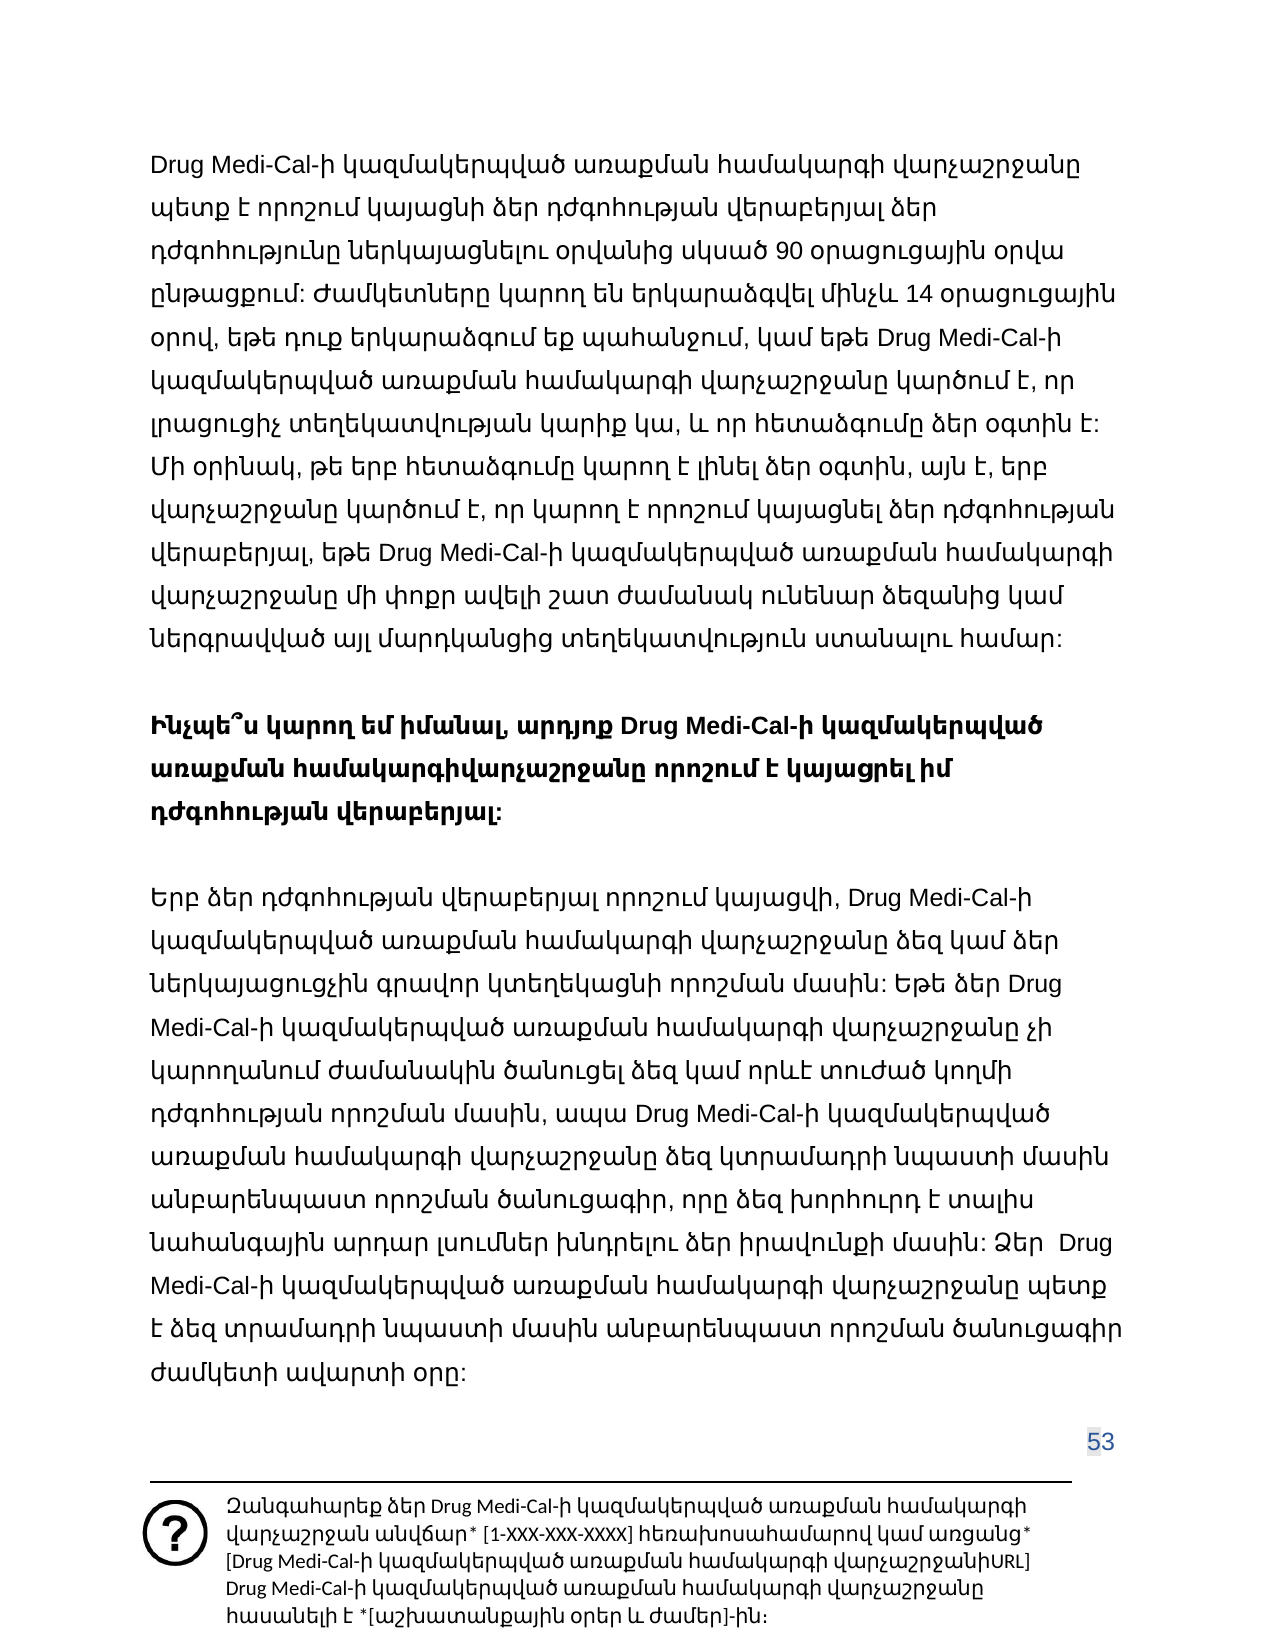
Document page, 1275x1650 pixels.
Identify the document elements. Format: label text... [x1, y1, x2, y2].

text Ինչպե՞ս կարող եմ իմանալ, արդյոք Drug Medi-Cal-ի կազմակերպված առաքման համակարգիվարչաշրջանը որոշում է կայացրել իմ դժգոհության վերաբերյալ: [150, 711, 1125, 826]
picture [142, 1500, 208, 1566]
text Drug Medi-Cal-ի կազմակերպված առաքման համակարգի վարչաշրջանը պետք է որոշում կայացնի ձեր դժգոհության վերաբերյալ ձեր դժգոհությունը ներկայացնելու օրվանից սկսած 90 օրացուցային օրվա ընթացքում: Ժամկետները կարող են երկարաձգվել մինչև 14 օրացուցային օրով, եթե դուք երկարաձգում եք պահանջում, կամ եթե Drug Medi-Cal-ի կազմակերպված առաքման համակարգի վարչաշրջանը կարծում է, որ լրացուցիչ տեղեկատվության կարիք կա, և որ հետաձգումը ձեր օգտին է: Մի օրինակ, թե երբ հետաձգումը կարող է լինել ձեր օգտին, այն է, երբ վարչաշրջանը կարծում է, որ կարող է որոշում կայացնել ձեր դժգոհության վերաբերյալ, եթե Drug Medi-Cal-ի կազմակերպված առաքման համակարգի վարչաշրջանը մի փոքր ավելի շատ ժամանակ ունենար ձեզանից կամ ներգրավված այլ մարդկանցից տեղեկատվություն ստանալու համար: [150, 150, 1125, 653]
text Երբ ձեր դժգոհության վերաբերյալ որոշում կայացվի, Drug Medi-Cal-ի կազմակերպված առաքման համակարգի վարչաշրջանը ձեզ կամ ձեր ներկայացուցչին գրավոր կտեղեկացնի որոշման մասին: Եթե ​​ձեր Drug Medi-Cal-ի կազմակերպված առաքման համակարգի վարչաշրջանը չի կարողանում ժամանակին ծանուցել ձեզ կամ որևէ տուժած կողմի դժգոհության որոշման մասին, ապա Drug Medi-Cal-ի կազմակերպված առաքման համակարգի վարչաշրջանը ձեզ կտրամադրի նպաստի մասին անբարենպաստ որոշման ծանուցագիր, որը ձեզ խորհուրդ է տալիս նահանգային արդար լսումներ խնդրելու ձեր իրավունքի մասին: Ձեր Drug Medi-Cal-ի կազմակերպված առաքման համակարգի վարչաշրջանը պետք է ձեզ տրամադրի նպաստի մասին անբարենպաստ որոշման ծանուցագիր ժամկետի ավարտի օրը: [150, 883, 1125, 1386]
